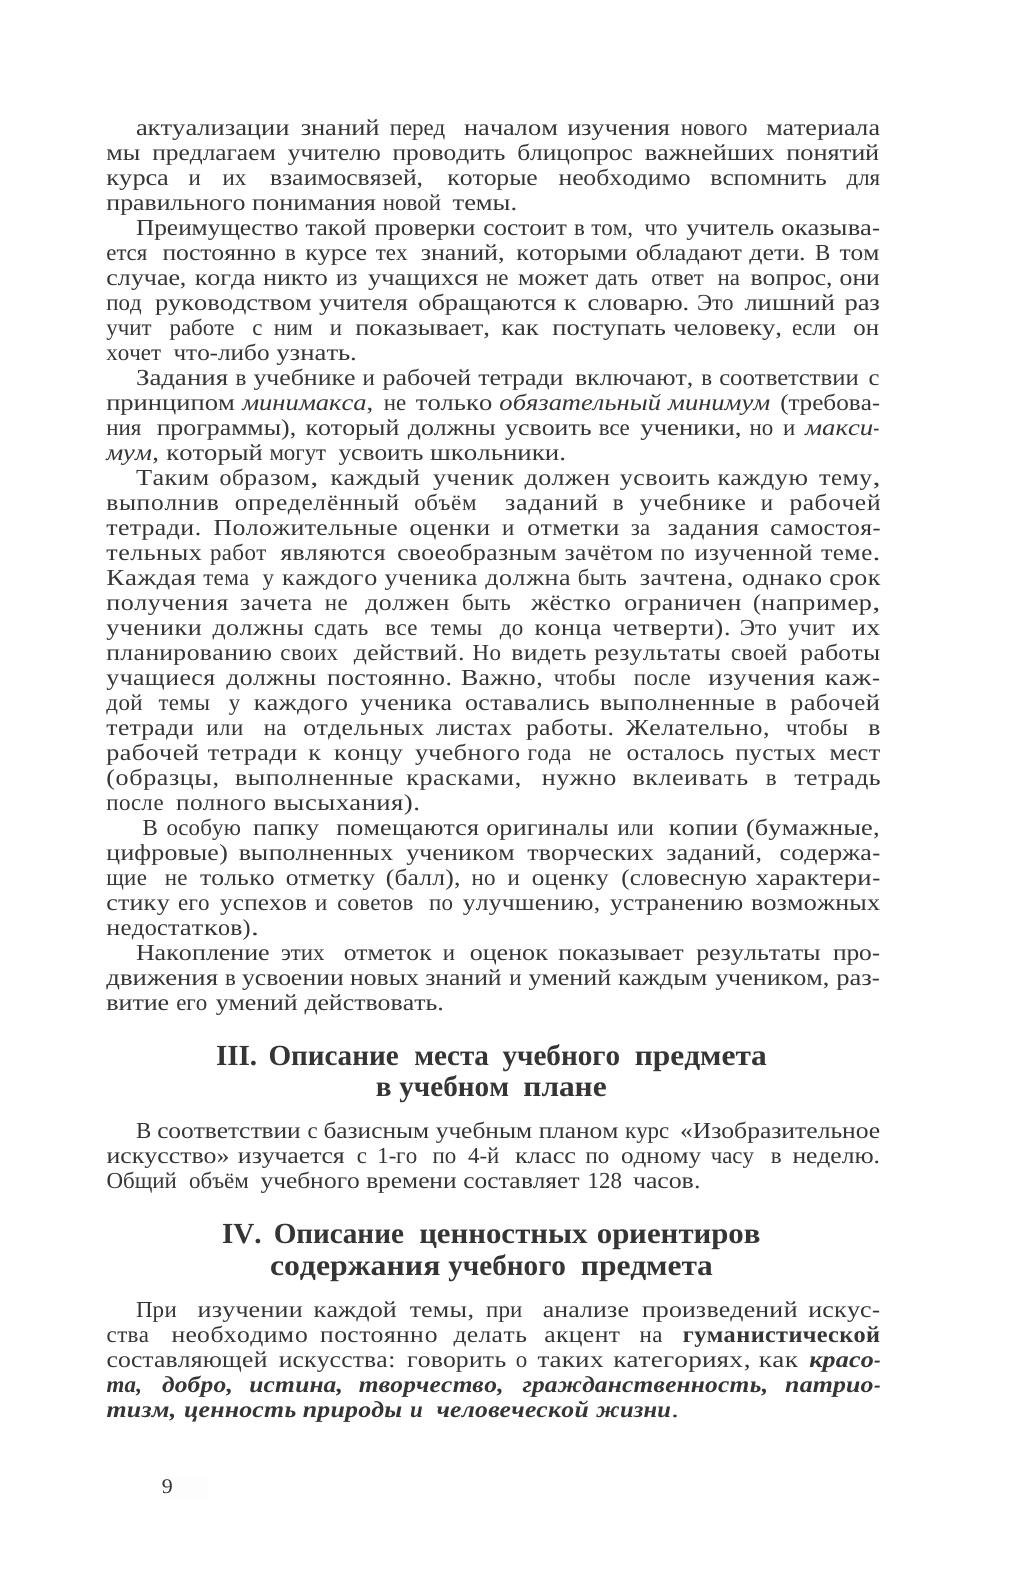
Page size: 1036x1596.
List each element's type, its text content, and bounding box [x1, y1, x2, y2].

text При изучении каждой темы, при анализе произведений искус- ства необходимо постоянно делать акцент на гуманистической составляющей искусства: говорить о таких категориях, как красо- та, добро, истина, творчество, гражданственность, патрио- тизм, ценность природы и человеческой жизни. [106, 1298, 881, 1423]
text Таким образом, каждый ученик должен усвоить каждую тему, выполнив определённый объём заданий в учебнике и рабочей тетради. Положительные оценки и отметки за задания самостоя- тельных работ являются своеобразным зачётом по изученной теме. Каждая тема у каждого ученика должна быть зачтена, однако срок получения зачета не должен быть жёстко ограничен (например, ученики должны сдать все темы до конца четверти). Это учит их планированию своих действий. Но видеть результаты своей работы учащиеся должны постоянно. Важно, чтобы после изучения каж- дой темы у каждого ученика оставались выполненные в рабочей тетради или на отдельных листах работы. Желательно, чтобы в рабочей тетради к концу учебного года не осталось пустых мест (образцы, выполненные красками, нужно вклеивать в тетрадь после полного высыхания). [106, 465, 880, 815]
text III. Описание места учебного предмета в учебном плане [211, 1040, 771, 1102]
text В особую папку помещаются оригиналы или копии (бумажные, цифровые) выполненных учеником творческих заданий, содержа- щие не только отметку (балл), но и оценку (словесную характери- стику его успехов и советов по улучшению, устранению возможных недостатков). [106, 815, 880, 940]
text В соответствии с базисным учебным планом курс «Изобразительное искусство» изучается с 1-го по 4-й класс по одному часу в неделю. Общий объём учебного времени составляет 128 часов. [106, 1119, 880, 1194]
text Накопление этих отметок и оценок показывает результаты про- движения в усвоении новых знаний и умений каждым учеником, раз- витие его умений действовать. [106, 940, 880, 1015]
text IV. Описание ценностных ориентиров содержания учебного предмета [217, 1219, 765, 1281]
text Преимущество такой проверки состоит в том, что учитель оказыва- ется постоянно в курсе тех знаний, которыми обладают дети. В том случае, когда никто из учащихся не может дать ответ на вопрос, они под руководством учителя обращаются к словарю. Это лишний раз учит работе с ним и показывает, как поступать человеку, если он хочет что-либо узнать. [106, 215, 880, 365]
text Задания в учебнике и рабочей тетради включают, в соответствии с принципом минимакса, не только обязательный минимум (требова- ния программы), который должны усвоить все ученики, но и макси- мум, который могут усвоить школьники. [106, 365, 880, 465]
text актуализации знаний перед началом изучения нового материала мы предлагаем учителю проводить блицопрос важнейших понятий курса и их взаимосвязей, которые необходимо вспомнить для правильного понимания новой темы. [106, 115, 880, 215]
